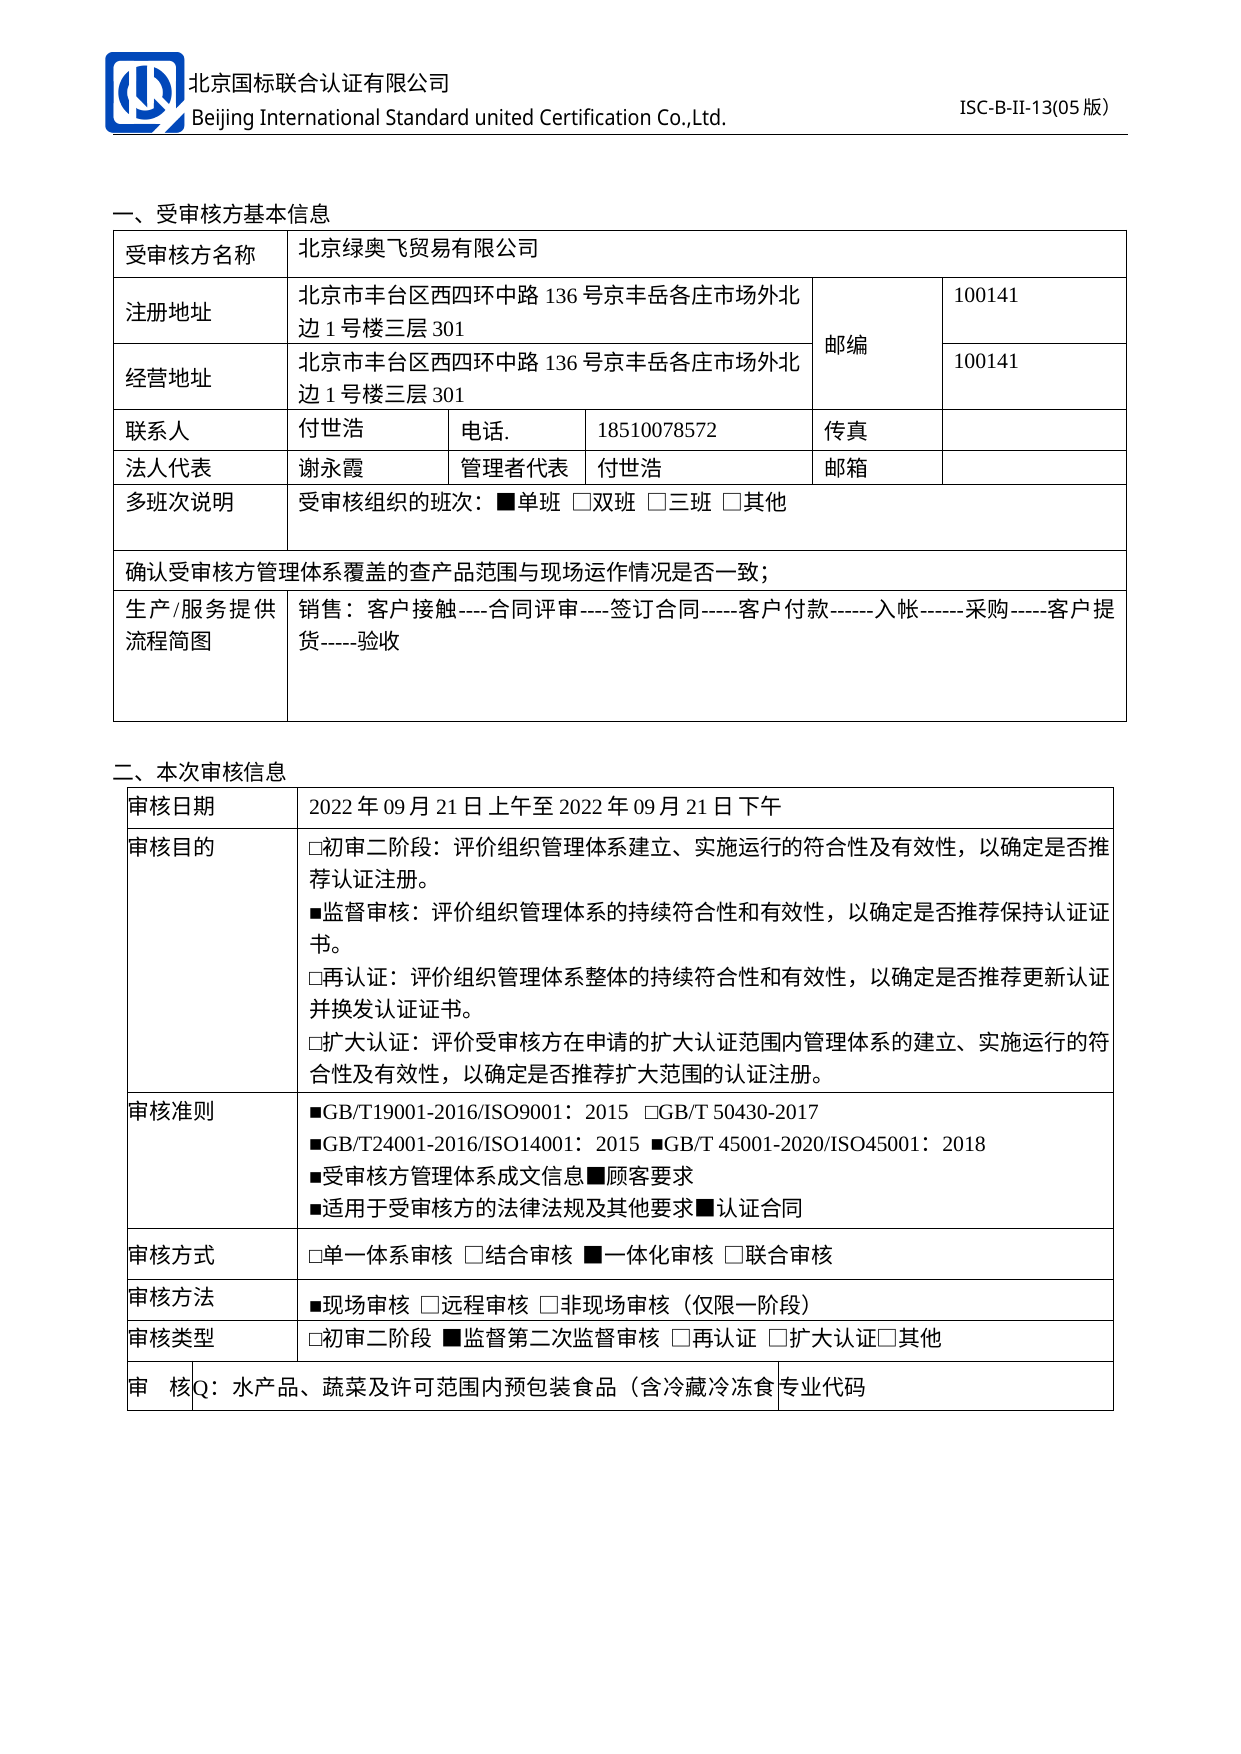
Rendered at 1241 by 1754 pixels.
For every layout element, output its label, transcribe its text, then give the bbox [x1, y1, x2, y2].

table_cell 传真 [813, 410, 942, 450]
table_cell 审核范围 [128, 1362, 192, 1410]
table_header 受审核方名称 [114, 231, 287, 277]
table_cell □单一体系审核 □结合审核 ■一体化审核 □联合审核 [298, 1229, 1113, 1279]
table_cell 付世浩 [586, 451, 812, 483]
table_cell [193, 1362, 778, 1410]
table_cell 确认受审核方管理体系覆盖的查产品范围与现场运作情况是否一致； [114, 551, 1126, 590]
table_cell 100141 [943, 278, 1126, 343]
table_cell 法人代表 [114, 451, 287, 483]
table_cell 经营地址 [114, 344, 287, 409]
table_header 2022年09月21日 上午至2022年09月21日 下午 [298, 788, 1113, 828]
table_cell 生产/服务提供流程简图 [114, 591, 287, 721]
table_cell ■GB/T19001-2016/ISO9001：2015 □GB/T 50430-2017 ■GB/T24001-2016/ISO14001：2015 ■GB/T 45001-2020/ISO45001：2018 ■受审核方管理体系成文信息■顾客要求 ■适用于受审核方的法律法规及其他要求■认证合同 [298, 1093, 1113, 1227]
table_cell 邮箱 [813, 451, 942, 483]
table_header 审核日期 [128, 788, 297, 828]
picture [105, 52, 185, 133]
table_cell 审核类型 [128, 1321, 297, 1361]
text 一、受审核方基本信息 [112, 197, 1128, 229]
table_cell 审核方式 [128, 1229, 297, 1279]
table_cell 受审核组织的班次：■单班 □双班 □三班 □其他 [288, 485, 1126, 549]
table_cell 北京市丰台区西四环中路136号京丰岳各庄市场外北边1号楼三层301 [288, 278, 812, 343]
table_cell □初审二阶段：评价组织管理体系建立、实施运行的符合性及有效性，以确定是否推荐认证注册。 ■监督审核：评价组织管理体系的持续符合性和有效性，以确定是否推荐保持认证证书。 □再认证：评价组织管理体系整体的持续符合性和有效性，以确定是否推荐更新认证并换发认证证书。 □扩大认证：评价受审核方在申请的扩大认证范围内管理体系的建立、实施运行的符合性及有效性，以确定是否推荐扩大范围的认证注册。 □其他： [298, 829, 1113, 1092]
text 二、本次审核信息 [112, 755, 1128, 787]
table_cell 多班次说明 [114, 485, 287, 549]
table_cell 电话. [449, 410, 585, 450]
table_header 北京绿奥飞贸易有限公司 [288, 231, 1126, 277]
table_cell 北京市丰台区西四环中路136号京丰岳各庄市场外北边1号楼三层301 [288, 344, 812, 409]
table_cell 18510078572 [586, 410, 812, 450]
table_cell 联系人 [114, 410, 287, 450]
table_cell 注册地址 [114, 278, 287, 343]
table_cell 审核方法 [128, 1280, 297, 1320]
table_cell 管理者代表 [449, 451, 585, 483]
table_cell 100141 [943, 344, 1126, 409]
table_cell 审核目的 [128, 829, 297, 1092]
table_cell [943, 410, 1126, 450]
table_cell 邮编 [813, 278, 942, 409]
table_cell 销售：客户接触----合同评审----签订合同-----客户付款------入帐------采购-----客户提货-----验收 [288, 591, 1126, 721]
table_cell 专业代码 [779, 1362, 1113, 1410]
table_cell 谢永霞 [288, 451, 448, 483]
table_cell □初审二阶段 ■监督第二次监督审核 □再认证 □扩大认证□其他 [298, 1321, 1113, 1361]
table_cell ■现场审核 □远程审核 □非现场审核（仅限一阶段） [298, 1280, 1113, 1320]
table_cell 付世浩 [288, 410, 448, 450]
table_cell 审核准则 [128, 1093, 297, 1227]
table_cell [943, 451, 1126, 483]
